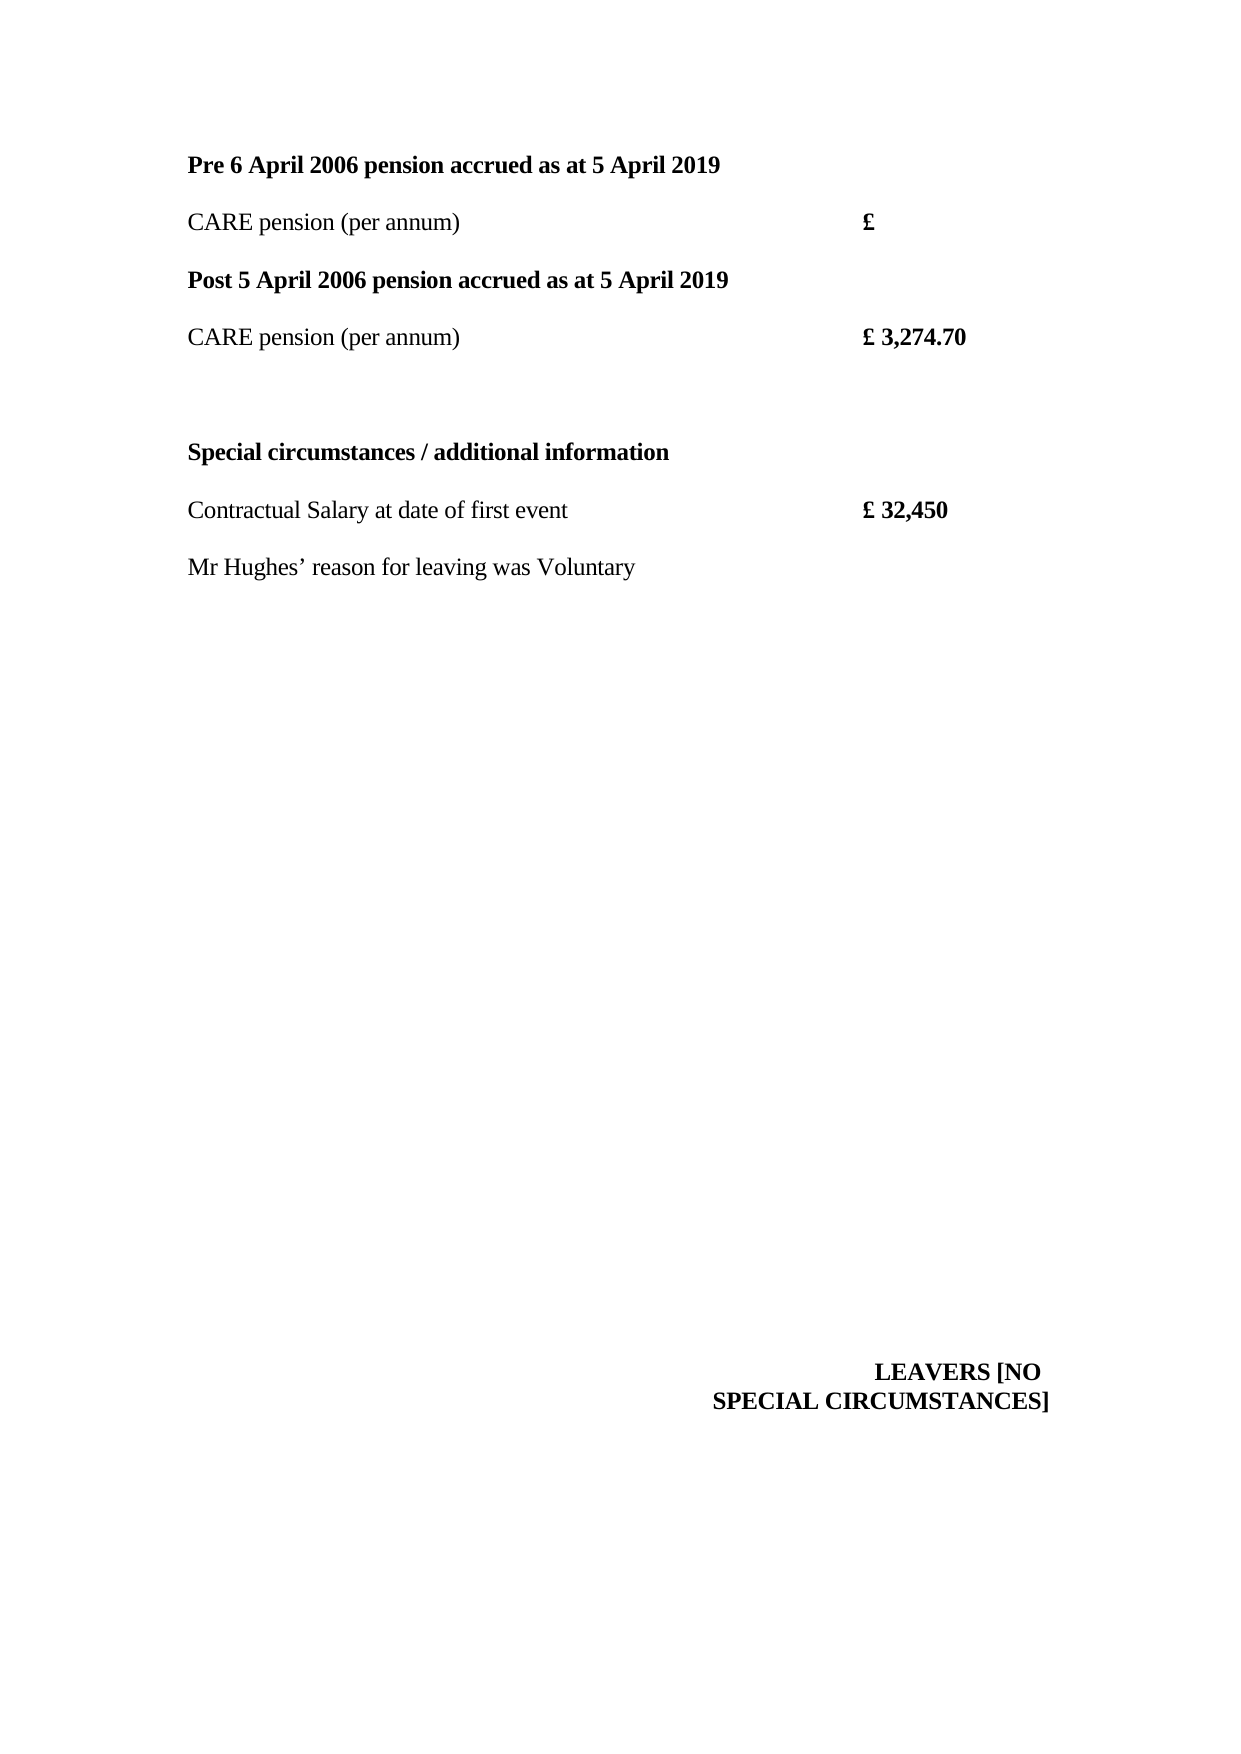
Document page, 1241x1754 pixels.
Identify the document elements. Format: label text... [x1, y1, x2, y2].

text SPECIAL CIRCUMSTANCES] [187, 1386, 1099, 1415]
text CARE pension (per annum) £ 3,274.70 [187, 322, 1093, 351]
text CARE pension (per annum) £ [187, 207, 1093, 236]
text Post 5 April 2006 pension accrued as at 5 April 2019 [187, 265, 1093, 294]
text Mr Hughes’ reason for leaving was Voluntary [187, 552, 1093, 581]
text Special circumstances / additional information [187, 437, 1093, 466]
text Contractual Salary at date of first event £ 32,450 [187, 495, 1093, 524]
text LEAVERS [NO [187, 1300, 1099, 1386]
text Pre 6 April 2006 pension accrued as at 5 April 2019 [187, 150, 1093, 179]
